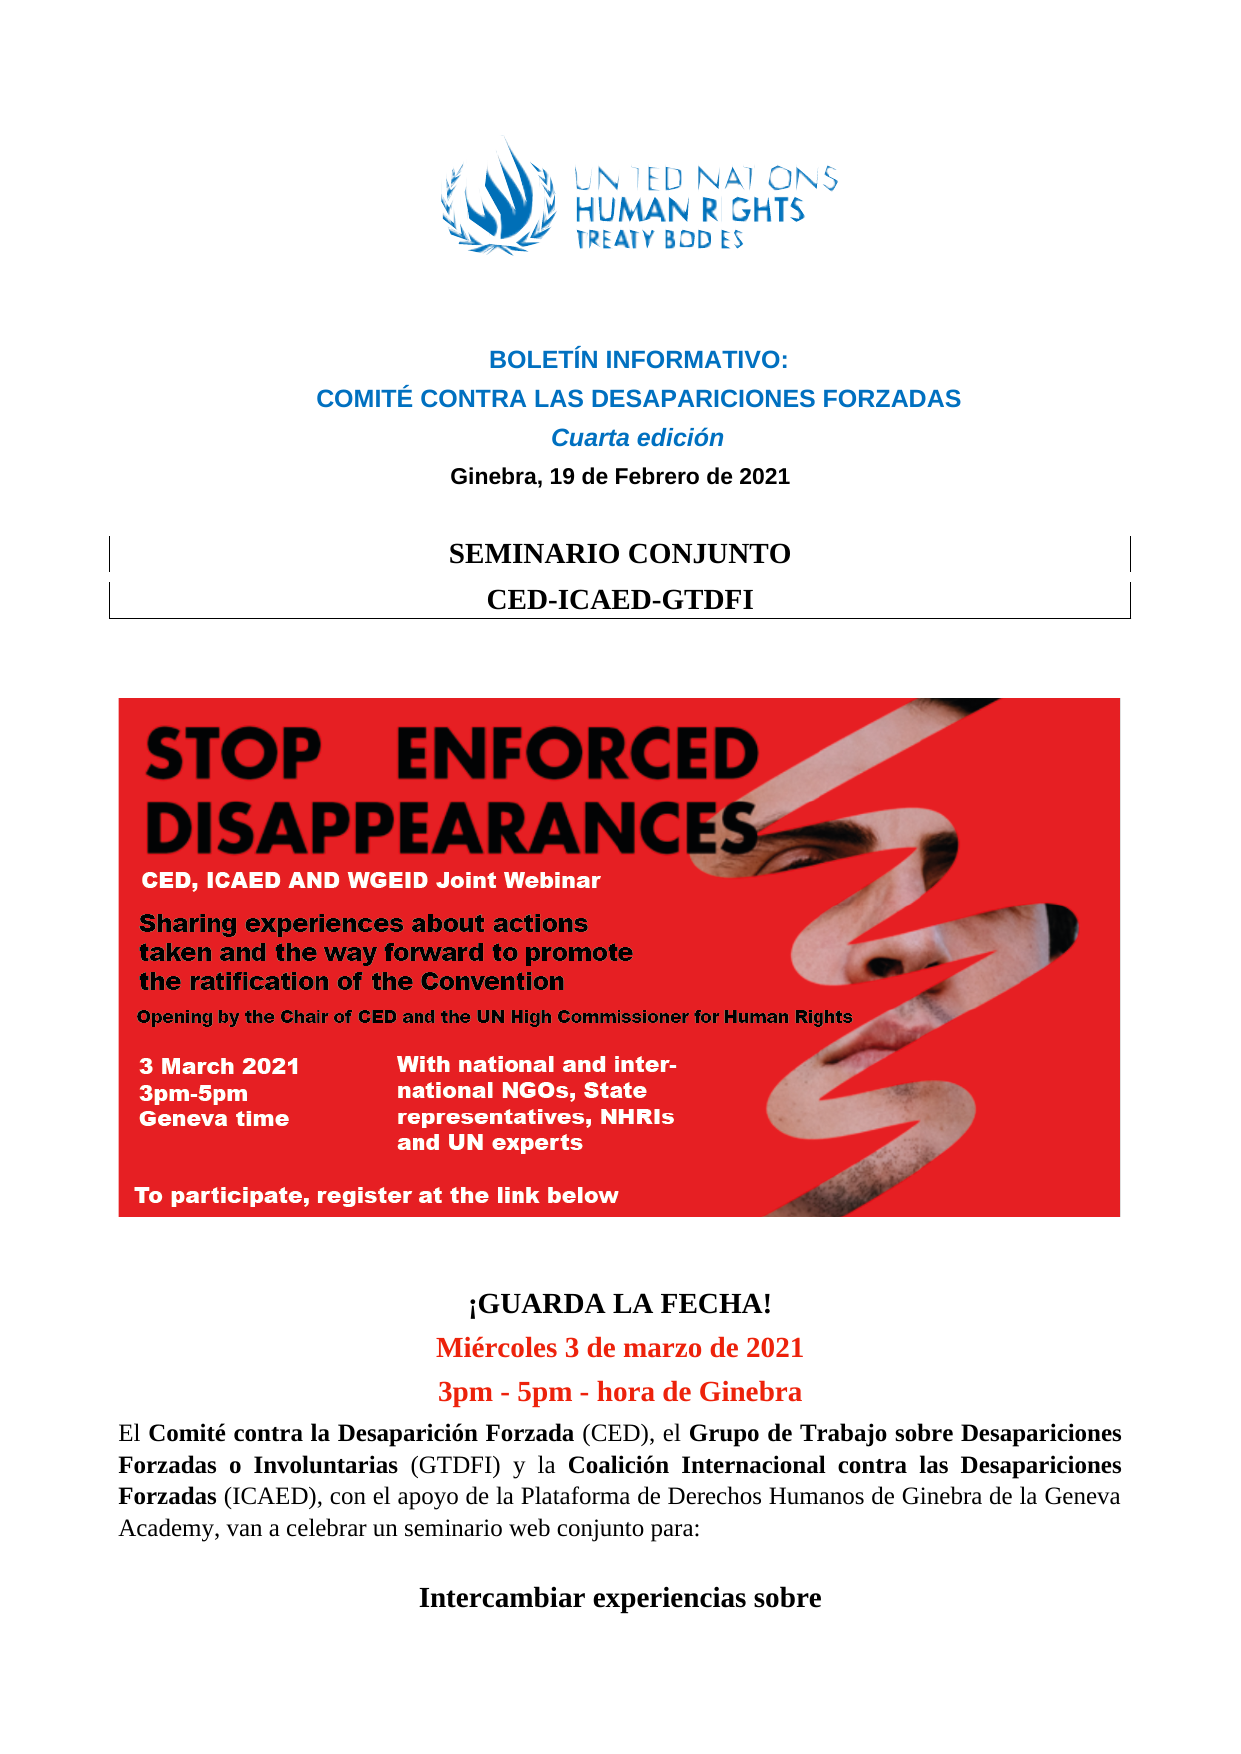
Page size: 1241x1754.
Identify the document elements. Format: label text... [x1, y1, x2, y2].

text El Comité contra la Desaparición Forzada (CED), el Grupo de Trabajo sobre Desapariciones Forzadas o Involuntarias (GTDFI) y la Coalición Internacional contra las Desapariciones Forzadas (ICAED), con el apoyo de la Plataforma de Derechos Humanos de Ginebra de la Geneva Academy, van a celebrar un seminario web conjunto para: [118, 1418, 1122, 1542]
text CED-ICAED-GTDFI [110, 582, 1130, 618]
picture [439, 135, 839, 256]
text SEMINARIO CONJUNTO [110, 536, 1130, 572]
text Intercambiar experiencias sobre [118, 1580, 1122, 1614]
text Miércoles 3 de marzo de 2021 [118, 1330, 1122, 1364]
text Ginebra, 19 de Febrero de 2021 [118, 463, 1122, 489]
text Cuarta edición [156, 423, 1122, 452]
text BOLETÍN INFORMATIVO: [156, 345, 1122, 374]
picture [117, 698, 1121, 1217]
text 3pm - 5pm - hora de Ginebra [118, 1374, 1122, 1408]
text COMITÉ CONTRA LAS DESAPARICIONES FORZADAS [156, 384, 1122, 413]
